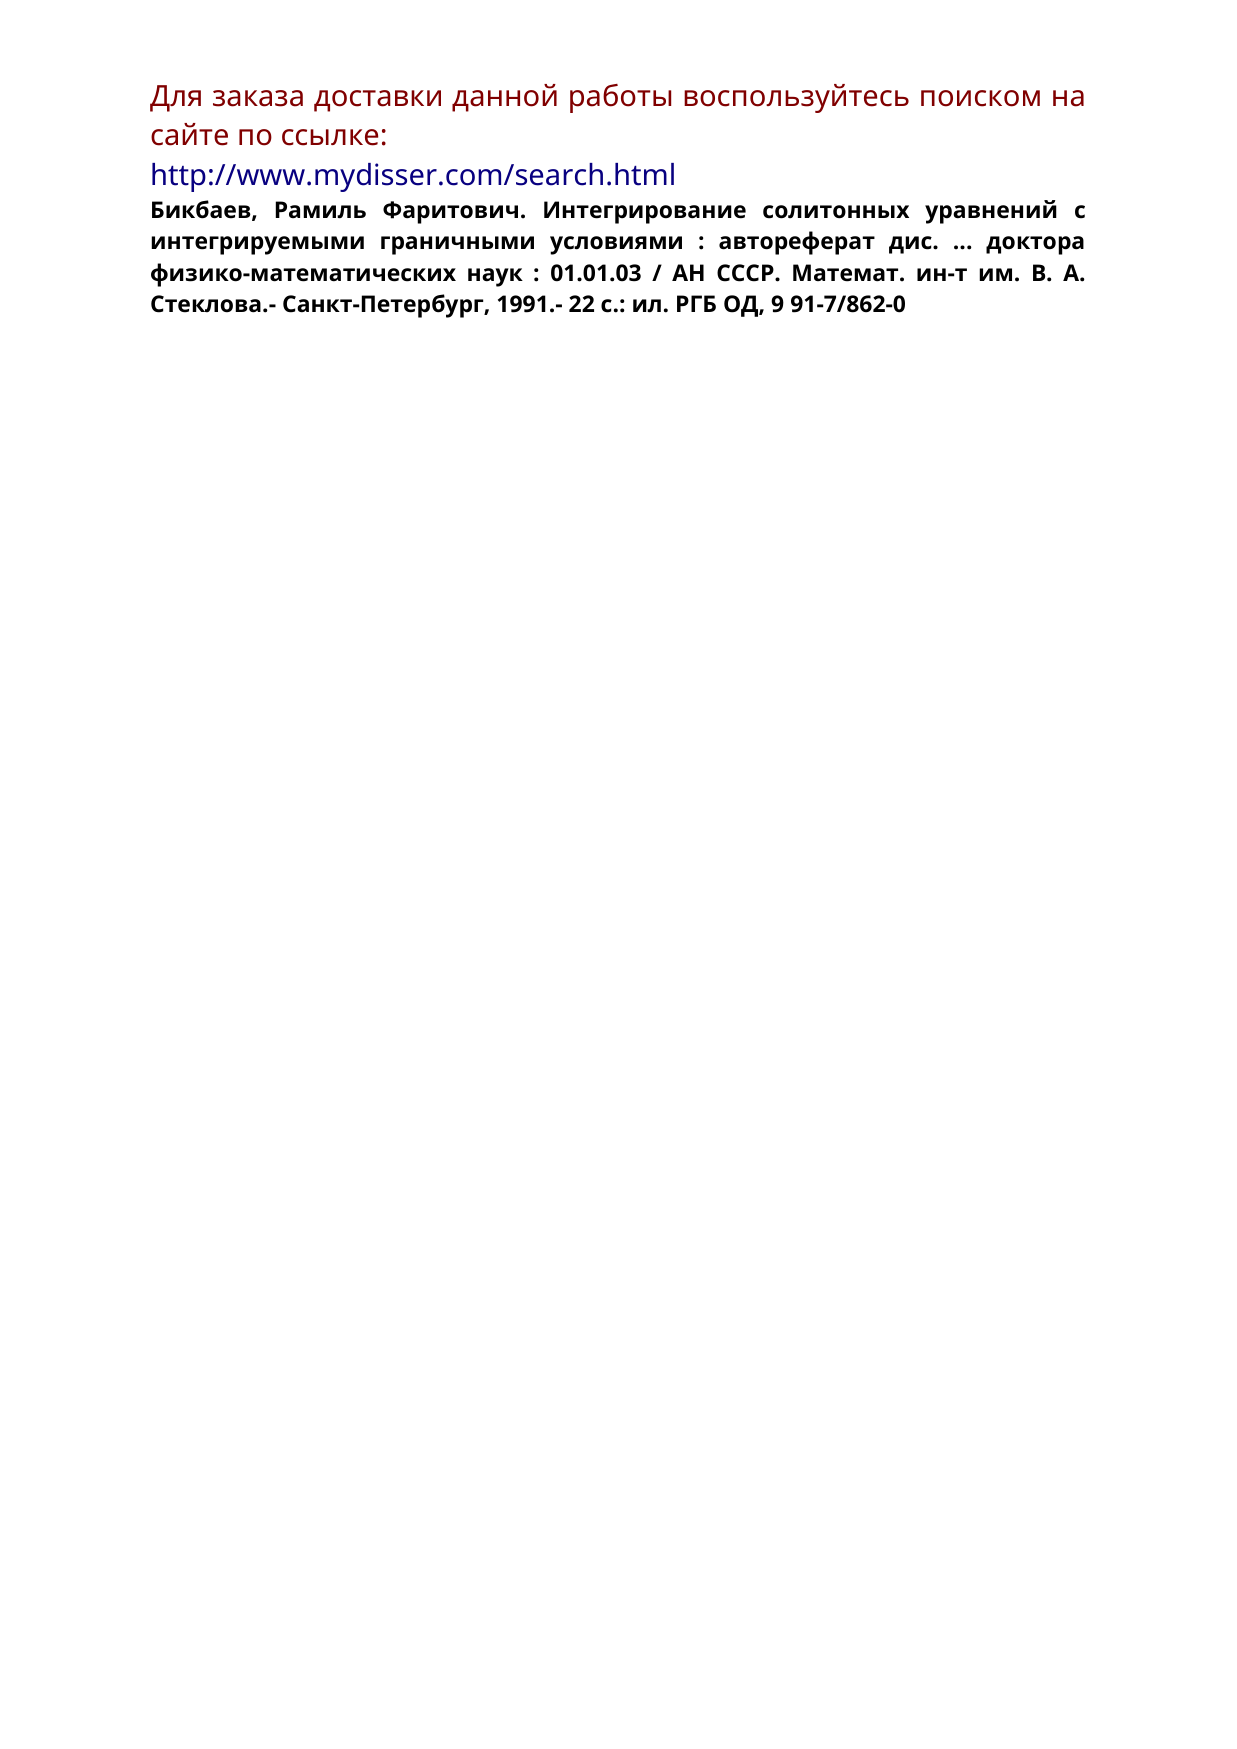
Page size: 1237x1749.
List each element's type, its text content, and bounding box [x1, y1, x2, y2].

text Бикбаев, Рамиль Фаритович. Интегрирование солитонных уравнений с интегрируемыми граничными условиями : автореферат дис. ... доктора физико-математических наук : 01.01.03 / АН СССР. Математ. ин-т им. В. А. Стеклова.- Санкт-Петербург, 1991.- 22 с.: ил. РГБ ОД, 9 91-7/862-0 [150, 194, 1086, 319]
